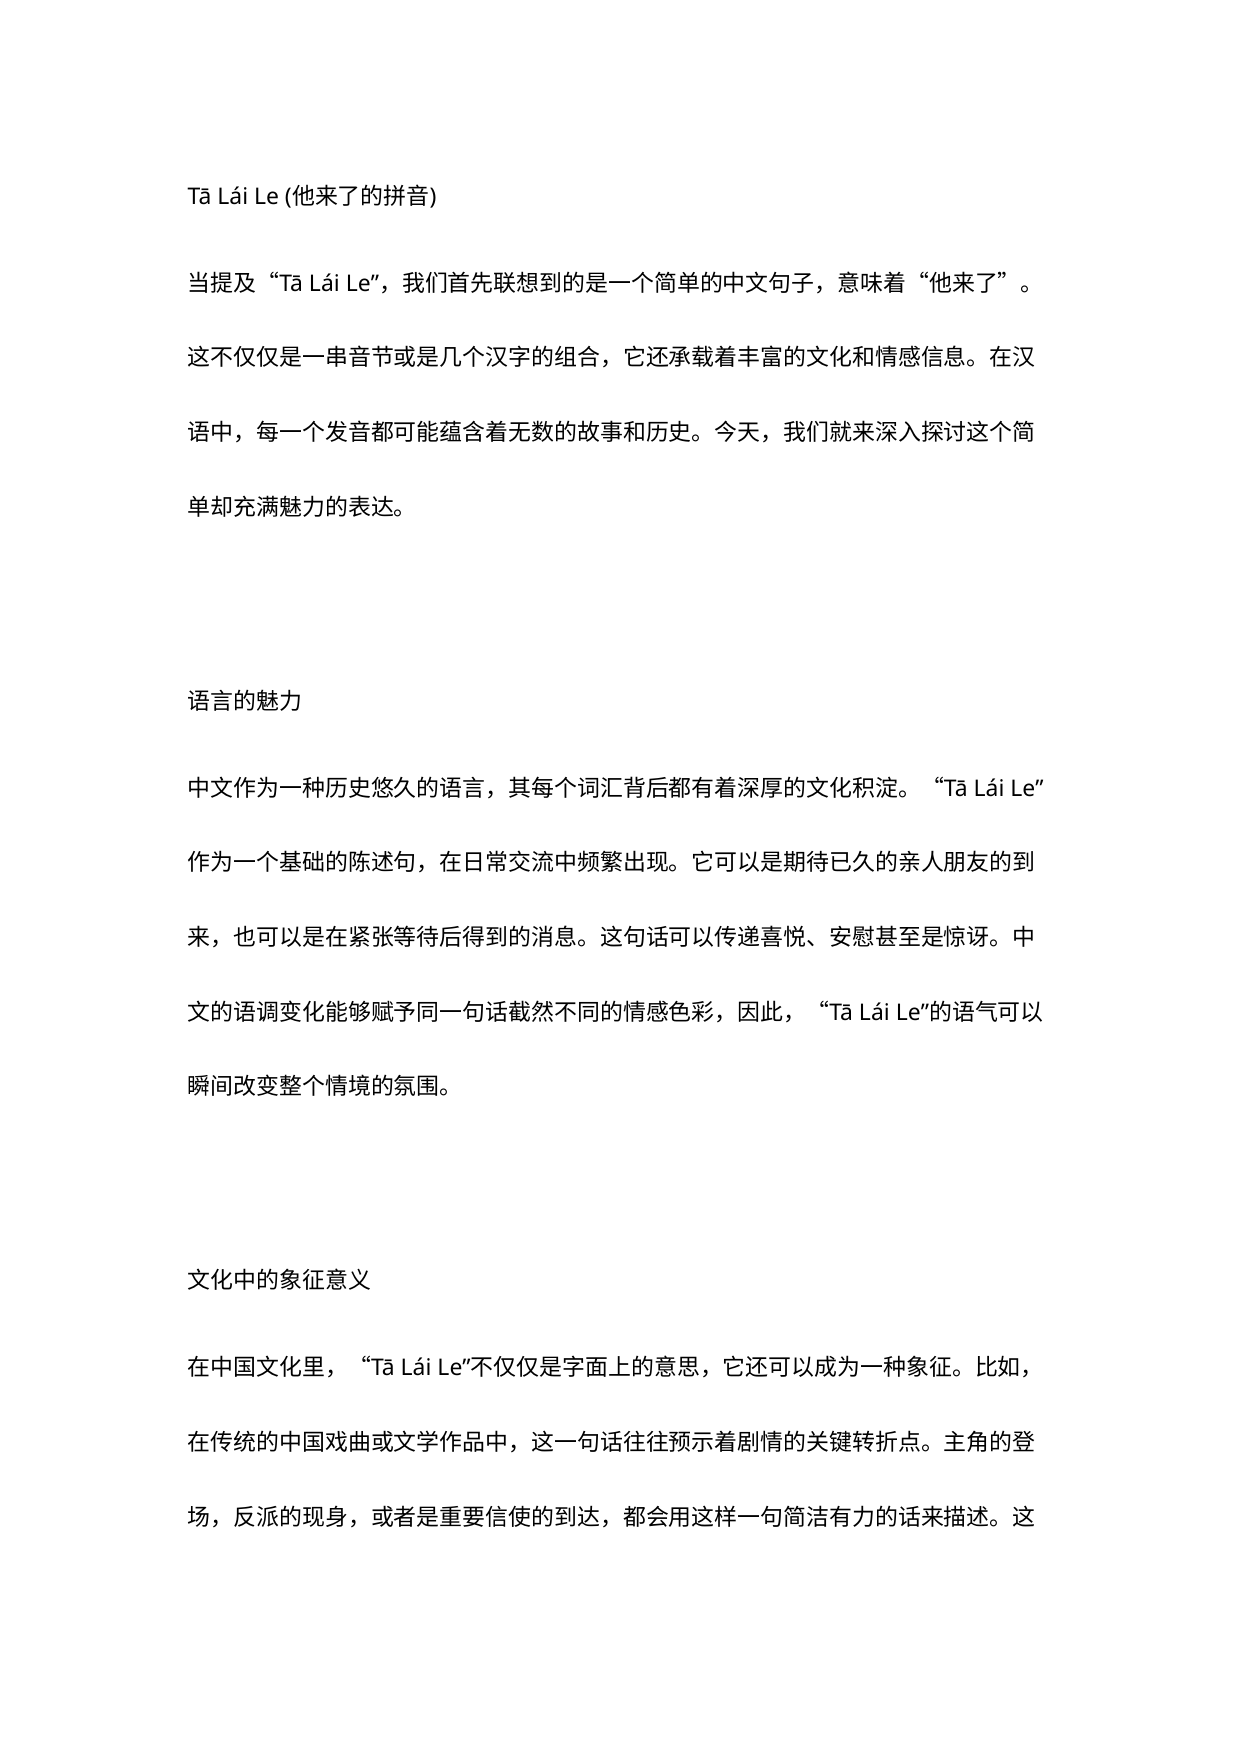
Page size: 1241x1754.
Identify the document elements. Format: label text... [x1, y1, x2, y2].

text 语言的魅力 [187, 667, 1053, 732]
text 文化中的象征意义 [187, 1247, 1053, 1312]
text 当提及“Tā Lái Le”，我们首先联想到的是一个简单的中文句子，意味着“他来了”。这不仅仅是一串音节或是几个汉字的组合，它还承载着丰富的文化和情感信息。在汉语中，每一个发音都可能蕴含着无数的故事和历史。今天，我们就来深入探讨这个简单却充满魅力的表达。 [187, 249, 1053, 538]
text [187, 1333, 1053, 1547]
text 中文作为一种历史悠久的语言，其每个词汇背后都有着深厚的文化积淀。“Tā Lái Le”作为一个基础的陈述句，在日常交流中频繁出现。它可以是期待已久的亲人朋友的到来，也可以是在紧张等待后得到的消息。这句话可以传递喜悦、安慰甚至是惊讶。中文的语调变化能够赋予同一句话截然不同的情感色彩，因此，“Tā Lái Le”的语气可以瞬间改变整个情境的氛围。 [187, 753, 1053, 1117]
text Tā Lái Le (他来了的拼音) [187, 162, 1053, 227]
